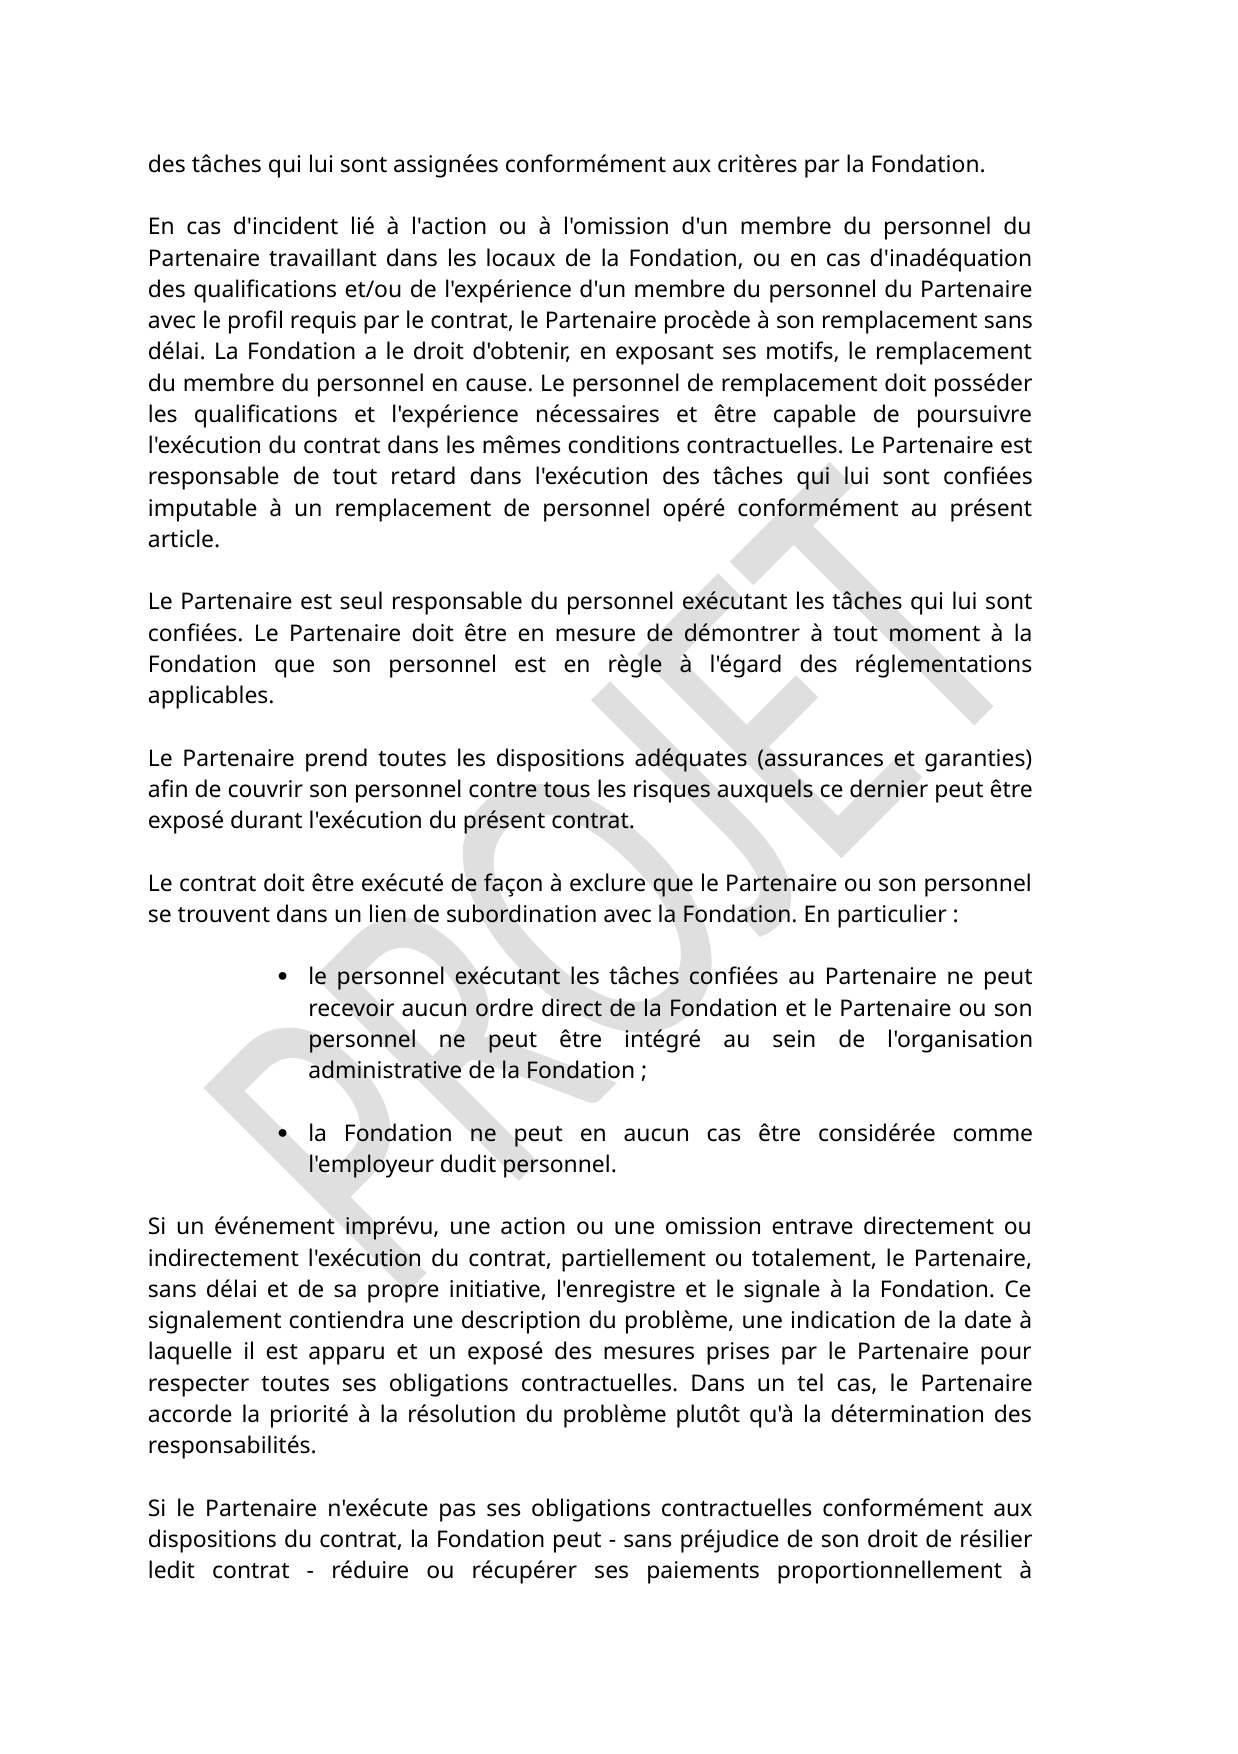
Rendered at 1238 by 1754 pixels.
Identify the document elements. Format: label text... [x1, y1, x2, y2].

text En cas d'incident lié à l'action ou à l'omission d'un membre du personnel du Partenaire travaillant dans les locaux de la Fondation, ou en cas d'inadéquation des qualifications et/ou de l'expérience d'un membre du personnel du Partenaire avec le profil requis par le contrat, le Partenaire procède à son remplacement sans délai. La Fondation a le droit d'obtenir, en exposant ses motifs, le remplacement du membre du personnel en cause. Le personnel de remplacement doit posséder les qualifications et l'expérience nécessaires et être capable de poursuivre l'exécution du contrat dans les mêmes conditions contractuelles. Le Partenaire est responsable de tout retard dans l'exécution des tâches qui lui sont confiées imputable à un remplacement de personnel opéré conformément au présent article. [148, 210, 1033, 554]
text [148, 148, 1033, 179]
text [148, 1491, 1033, 1585]
text Le Partenaire est seul responsable du personnel exécutant les tâches qui lui sont confiées. Le Partenaire doit être en mesure de démontrer à tout moment à la Fondation que son personnel est en règle à l'égard des réglementations applicables. [148, 585, 1033, 710]
list la Fondation ne peut en aucun cas être considéré comme l'employeur dudit personnel. [279, 1116, 1033, 1179]
text Le contrat doit être exécuté de façon à exclure que le Partenaire ou son personnel se trouvent dans un lien de subordination avec la Fondation. En particulier : [148, 866, 1033, 929]
text Le Partenaire prend toutes les dispositions adéquates (assurances et garanties) afin de couvrir son personnel contre tous les risques auxquels ce dernier peut être exposé durant l'exécution du présent contrat. [148, 741, 1033, 835]
list le personnel exécutant les tâches confiées au Partenaire ne peut recevoir aucun ordre direct de la Fondation et le Partenaire ou son personnel ne peut être intégré au sein de l'organisation administrative de la Fondation ; [279, 960, 1033, 1085]
text Si un événement imprévu, une action ou une omission entrave directement ou indirectement l'exécution du contrat, partiellement ou totalement, le Partenaire, sans délai et de sa propre initiative, l'enregistre et le signale à la Fondation. Ce signalement contiendra une description du problème, une indication de la date à laquelle il est apparu et un exposé des mesures prises par le Partenaire pour respecter toutes ses obligations contractuelles. Dans un tel cas, le Partenaire accorde la priorité à la résolution du problème plutôt qu'à la détermination des responsabilités. [148, 1210, 1033, 1460]
